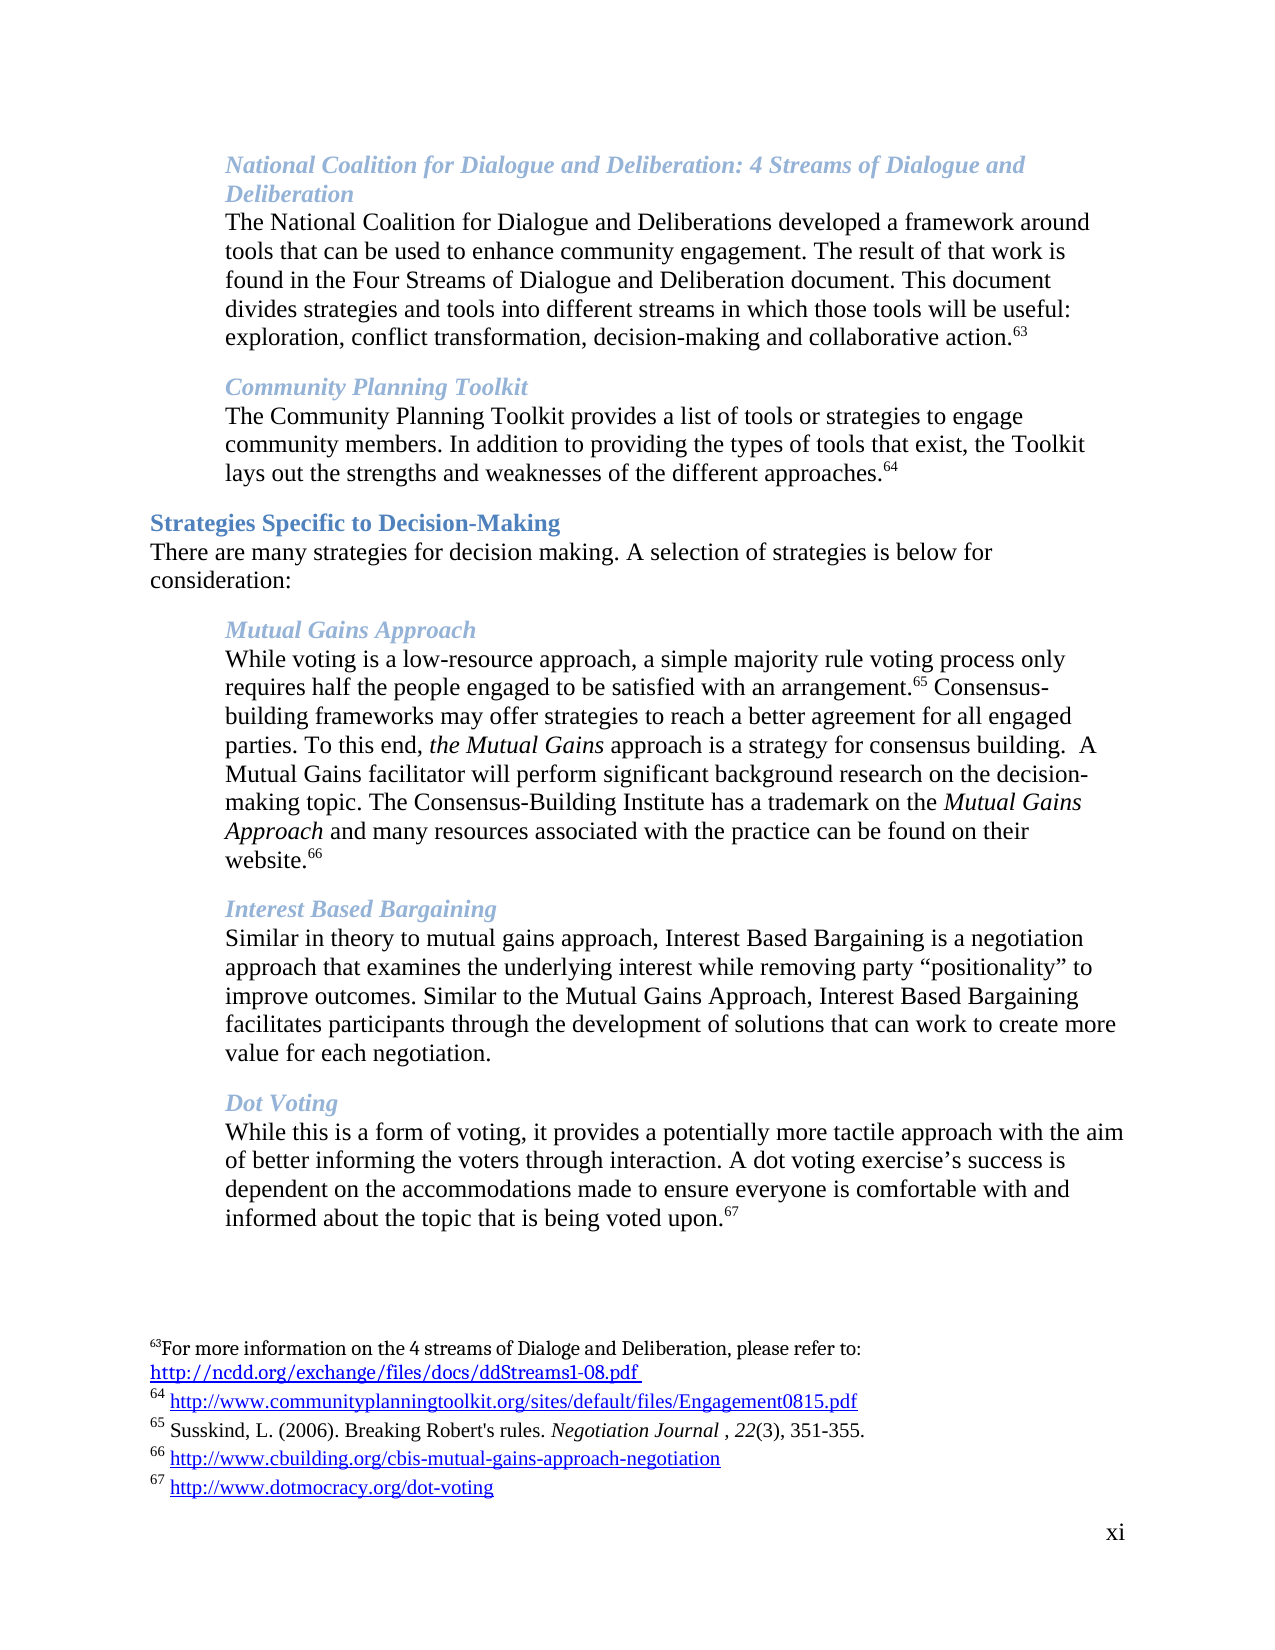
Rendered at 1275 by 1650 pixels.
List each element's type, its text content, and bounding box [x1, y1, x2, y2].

text The Community Planning Toolkit provides a list of tools or strategies to engage community members. In addition to providing the types of tools that exist, the Toolkit lays out the strengths and weaknesses of the different approaches. [225, 401, 1125, 487]
text While voting is a low-resource approach, a simple majority rule voting process only requires half the people engaged to be satisfied with an arrangement. Consensus-building frameworks may offer strategies to reach a better agreement for all engaged parties. To this end, the Mutual Gains approach is a strategy for consensus building. A Mutual Gains facilitator will perform significant background research on the decision-making topic. The Consensus-Building Institute has a trademark on the Mutual Gains Approach and many resources associated with the practice can be found on their website. [225, 644, 1125, 874]
text While this is a form of voting, it provides a potentially more tactile approach with the aim of better informing the voters through interaction. A dot voting exercise’s success is dependent on the accommodations made to ensure everyone is comfortable with and informed about the topic that is being voted upon. [225, 1117, 1125, 1232]
subtitle Strategies Specific to Decision-Making [150, 508, 1125, 537]
subtitle Mutual Gains Approach [225, 615, 1125, 644]
text The National Coalition for Dialogue and Deliberations developed a framework around tools that can be used to enhance community engagement. The result of that work is found in the Four Streams of Dialogue and Deliberation document. This document divides strategies and tools into different streams in which those tools will be useful: exploration, conflict transformation, decision-making and collaborative action. [225, 207, 1125, 351]
text There are many strategies for decision making. A selection of strategies is below for consideration: [150, 537, 1125, 594]
subtitle Dot Voting [225, 1088, 1125, 1117]
subtitle National Coalition for Dialogue and Deliberation: 4 Streams of Dialogue and Deliberation [225, 150, 1125, 207]
subtitle Community Planning Toolkit [225, 372, 1125, 401]
text Similar in theory to mutual gains approach, Interest Based Bargaining is a negotiation approach that examines the underlying interest while removing party “positionality” to improve outcomes. Similar to the Mutual Gains Approach, Interest Based Bargaining facilitates participants through the development of solutions that can work to create more value for each negotiation. [225, 923, 1125, 1067]
subtitle Interest Based Bargaining [225, 894, 1125, 923]
